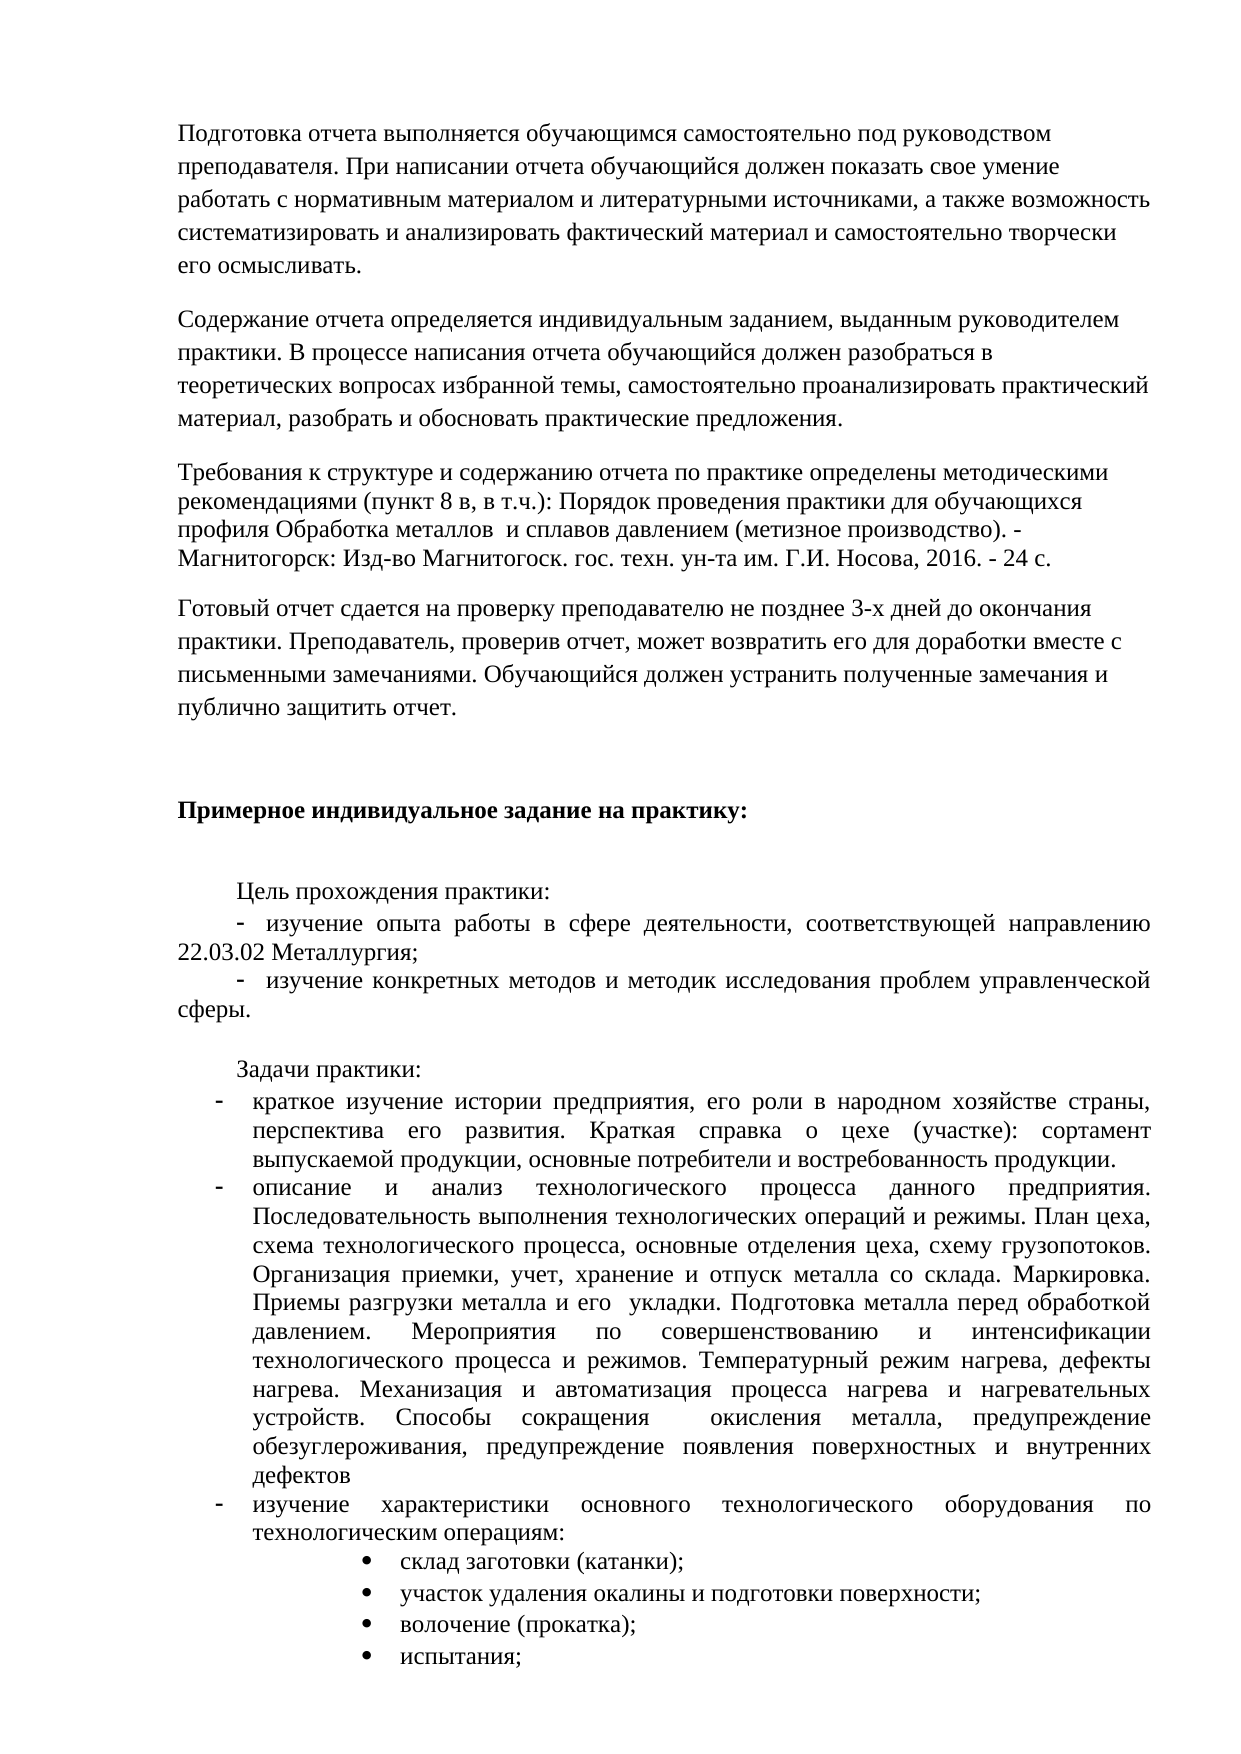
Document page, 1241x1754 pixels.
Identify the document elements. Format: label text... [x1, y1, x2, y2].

text Содержание отчета определяется индивидуальным заданием, выданным руководителем практики. В процессе написания отчета обучающийся должен разобраться в теоретических вопросах избранной темы, самостоятельно проанализировать практический материал, разобрать и обосновать практические предложения. [177, 304, 1152, 432]
subtitle изучение конкретных методов и методик исследования проблем управленческой сферы. [177, 966, 1152, 1023]
list изучение опыта работы в сфере деятельности, соответствующей направлению 22.03.02 Металлургия; [177, 908, 1152, 966]
text Подготовка отчета выполняется обучающимся самостоятельно под руководством преподавателя. При написании отчета обучающийся должен показать свое умение работать с нормативным материалом и литературными источниками, а также возможность систематизировать и анализировать фактический материал и самостоятельно творчески его осмысливать. [177, 118, 1152, 279]
list участок удаления окалины и подготовки поверхности; [362, 1578, 1152, 1606]
list испытания; [362, 1641, 1152, 1669]
subtitle Задачи практики: [236, 1054, 1152, 1083]
list склад заготовки (катанки); [362, 1546, 1152, 1575]
list волочение (прокатка); [362, 1609, 1152, 1638]
text Требования к структуре и содержанию отчета по практике определены методическими рекомендациями (пункт 8 в, в т.ч.): Порядок проведения практики для обучающихся профиля Обработка металлов и сплавов давлением (метизное производство). - Магнитогорск: Изд-во Магнитогоск. гос. техн. ун-та им. Г.И. Носова, 2016. - 24 с. [177, 457, 1152, 572]
list описание и анализ технологического процесса данного предприятия. Последовательность выполнения технологических операций и режимы. План цеха, схема технологического процесса, основные отделения цеха, схему грузопотоков. Организация приемки, учет, хранение и отпуск металла со склада. Маркировка. Приемы разгрузки металла и его укладки. Подготовка металла перед обработкой давлением. Мероприятия по совершенствованию и интенсификации технологического процесса и режимов. Температурный режим нагрева, дефекты нагрева. Механизация и автоматизация процесса нагрева и нагревательных устройств. Способы сокращения окисления металла, предупреждение обезуглероживания, предупреждение появления поверхностных и внутренних дефектов [215, 1172, 1152, 1489]
list изучение характеристики основного технологического оборудования по технологическим операциям: [215, 1489, 1152, 1546]
list краткое изучение истории предприятия, его роли в народном хозяйстве страны, перспектива его развития. Краткая справка о цехе (участке): сортамент выпускаемой продукции, основные потребители и востребованность продукции. [215, 1086, 1152, 1172]
subtitle Цель прохождения практики: [236, 876, 1152, 905]
text Примерное индивидуальное задание на практику: [177, 795, 1152, 824]
text Готовый отчет сдается на проверку преподавателю не позднее 3-х дней до окончания практики. Преподаватель, проверив отчет, может возвратить его для доработки вместе с письменными замечаниями. Обучающийся должен устранить полученные замечания и публично защитить отчет. [177, 593, 1152, 721]
